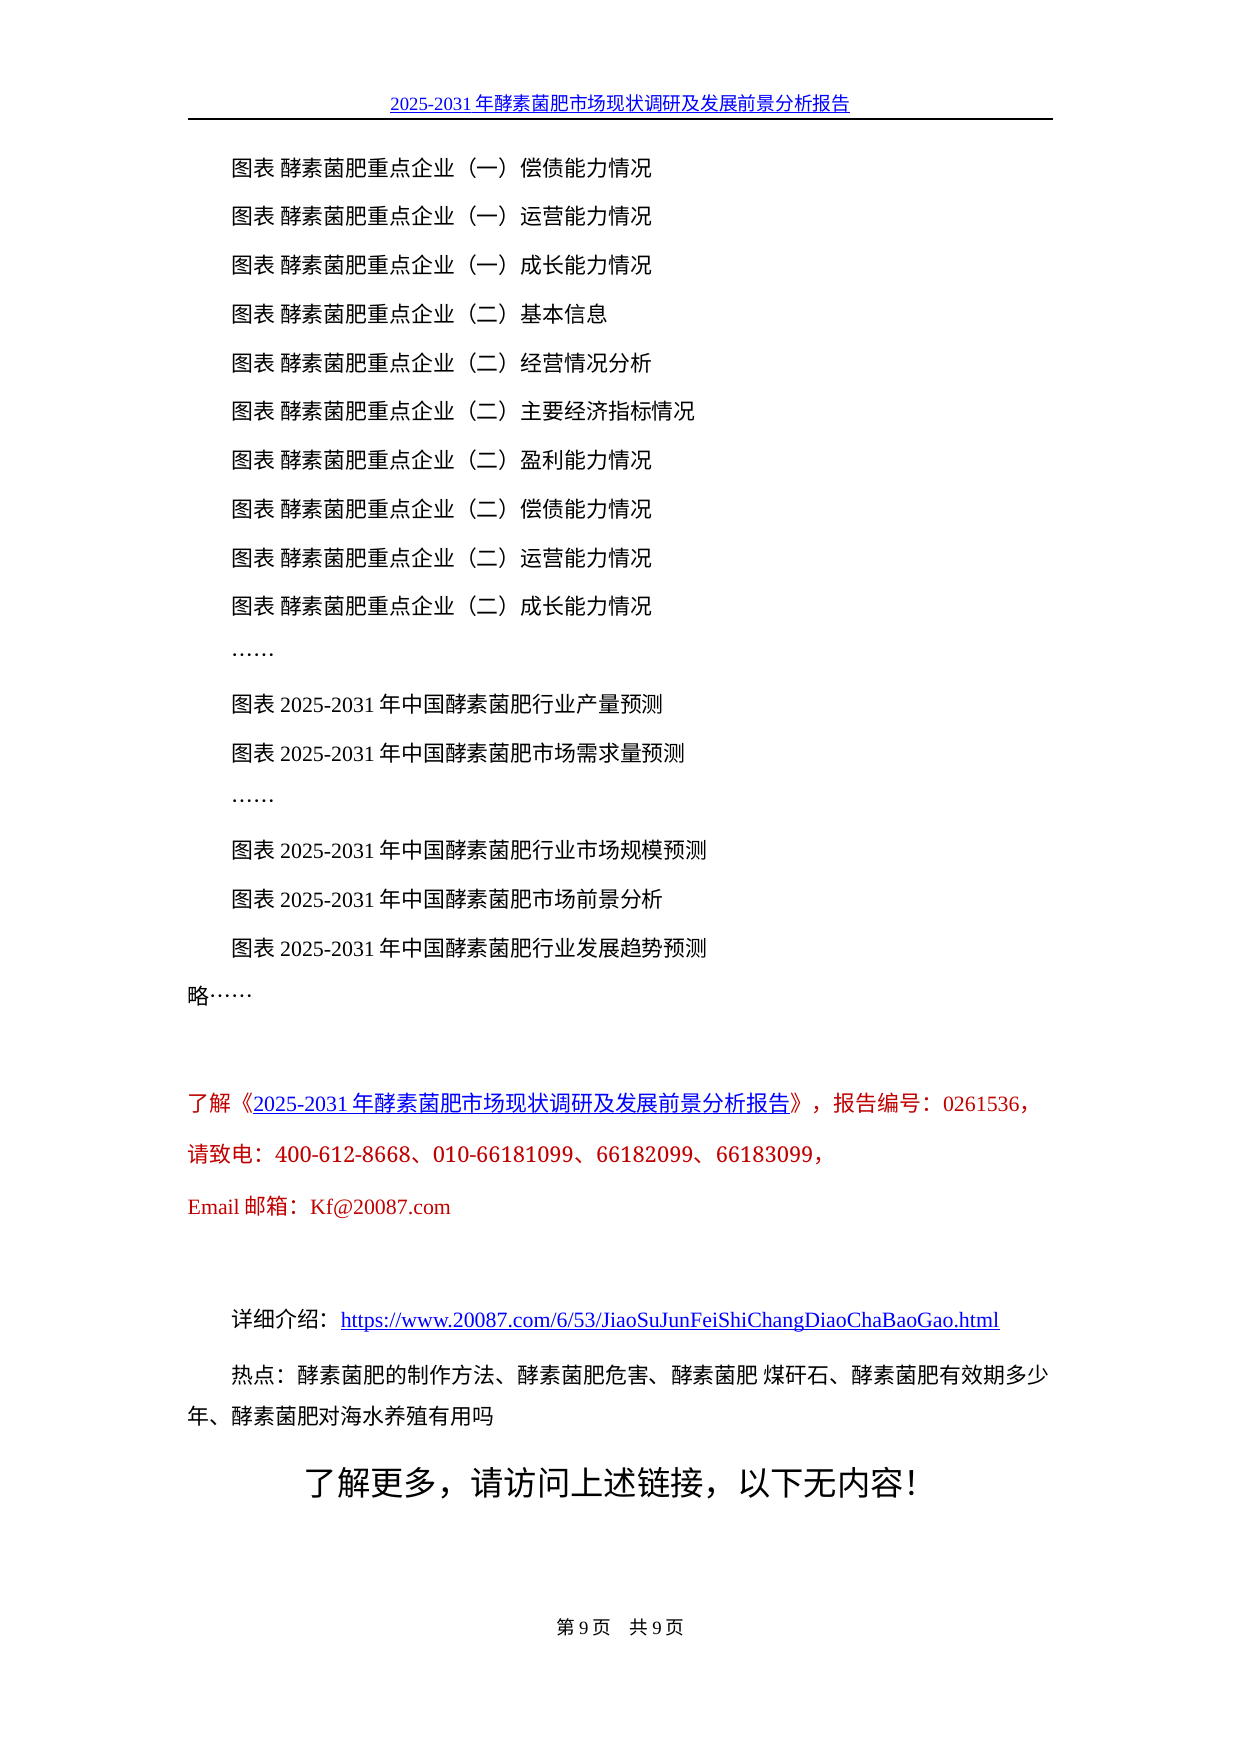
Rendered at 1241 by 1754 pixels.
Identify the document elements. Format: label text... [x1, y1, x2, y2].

text 了解《2025-2031年酵素菌肥市场现状调研及发展前景分析报告》，报告编号：0261536， [187, 1085, 1053, 1118]
text 热点：酵素菌肥的制作方法、酵素菌肥危害、酵素菌肥 煤矸石、酵素菌肥有效期多少年、酵素菌肥对海水养殖有用吗 [187, 1358, 1053, 1431]
title 了解更多，请访问上述链接，以下无内容！ [187, 1449, 1053, 1514]
text 请致电：400-612-8668、010-66181099、66182099、66183099， [187, 1137, 1053, 1169]
text 详细介绍：https://www.20087.com/6/53/JiaoSuJunFeiShiChangDiaoChaBaoGao.html [187, 1301, 1053, 1334]
text Email邮箱：Kf@20087.com [187, 1188, 1053, 1221]
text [187, 150, 1053, 1011]
